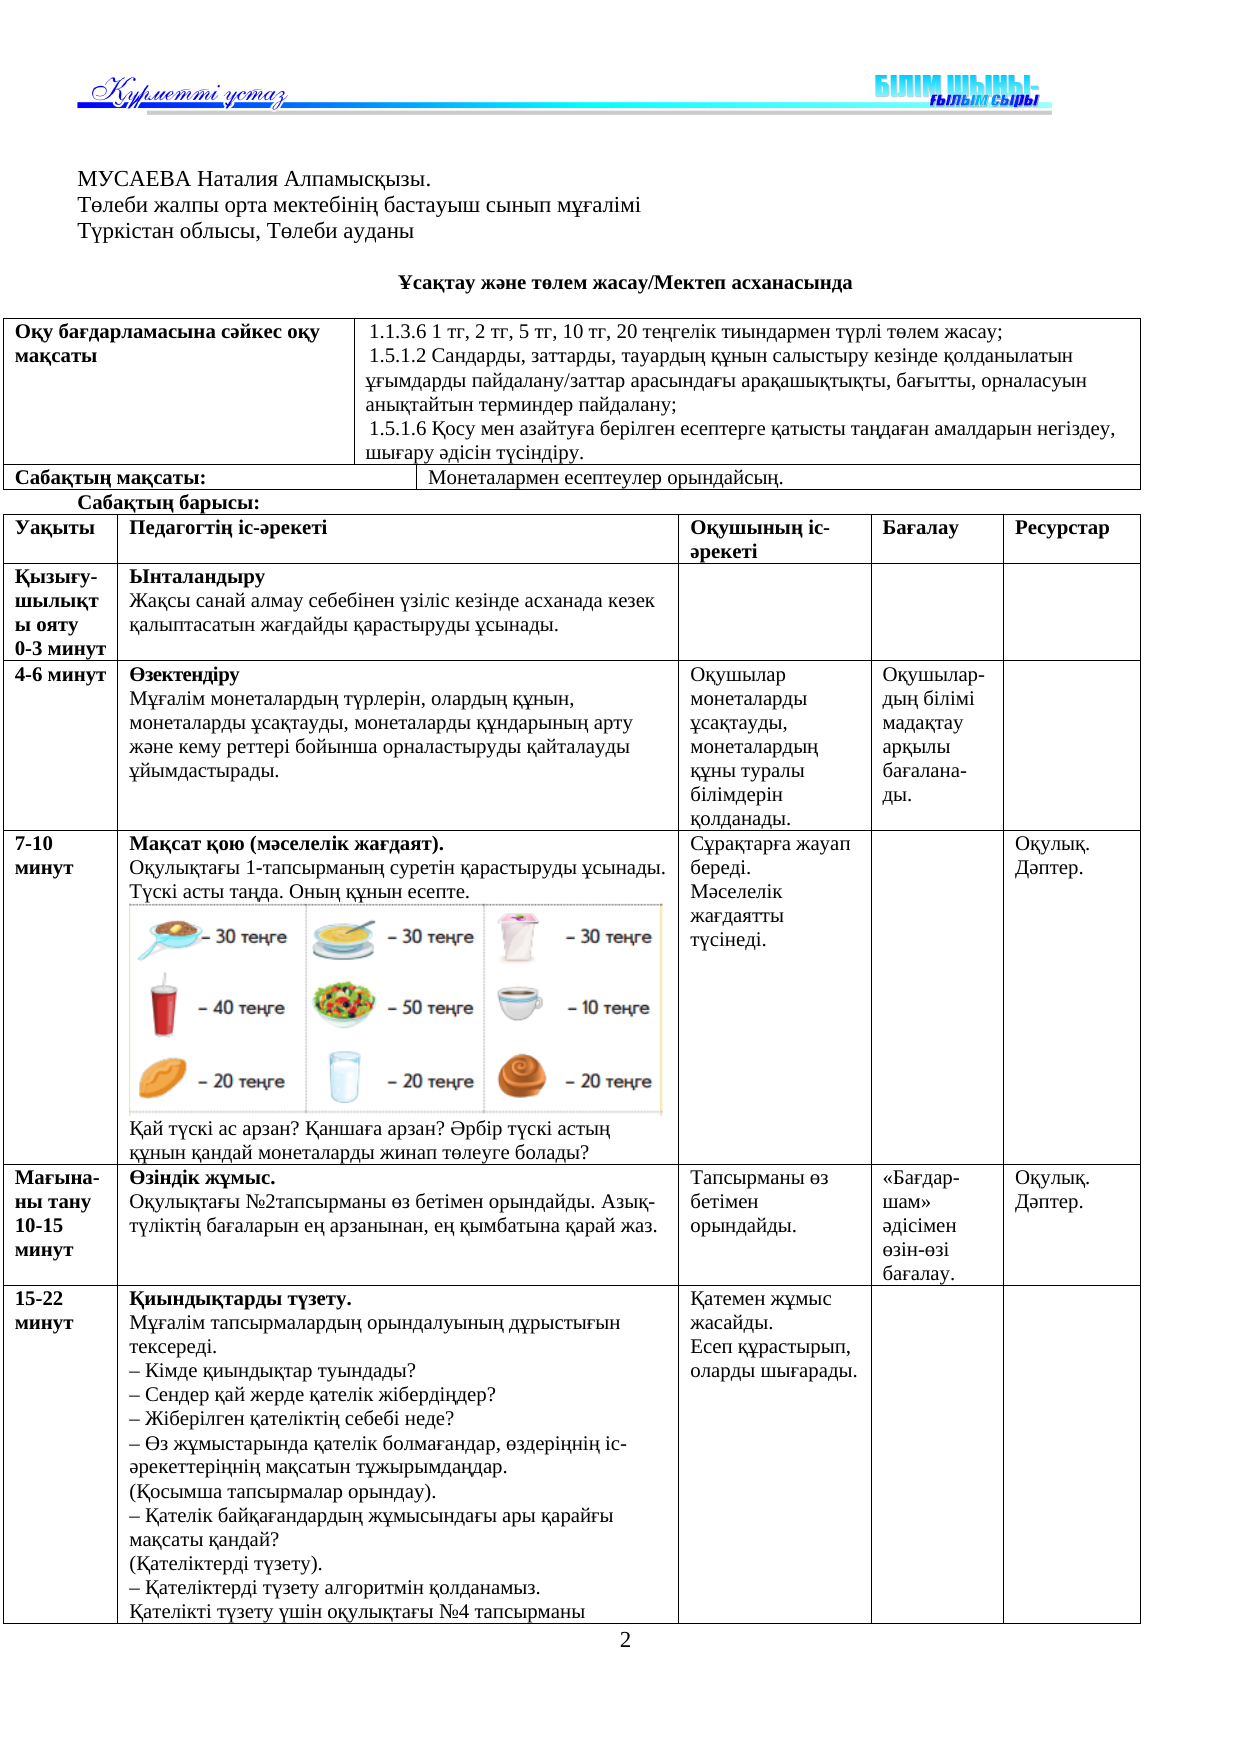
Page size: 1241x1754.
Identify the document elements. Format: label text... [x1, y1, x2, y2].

table_cell [1004, 1286, 1140, 1623]
text МУСАЕВА Наталия Алпамысқызы. [77, 165, 1173, 191]
table_cell [872, 831, 1003, 1164]
table_cell Оқушылар монеталарды ұсақтауды, монеталардың құны туралы білімдерін қолданады. [679, 661, 871, 830]
table_cell 7-10 минут [4, 831, 117, 1164]
table_cell Тапсырманы өз бетімен орындайды. [679, 1165, 871, 1285]
table_cell [872, 1286, 1003, 1623]
table_cell Сұрақтарға жауап береді. Мәселелік жағдаятты түсінеді. [679, 831, 871, 1164]
table_header Бағалау [872, 515, 1003, 563]
table_cell Оқулық. Дәптер. [1004, 831, 1140, 1164]
table_header Педагогтің іс-әрекеті [118, 515, 678, 563]
table_cell Қызығу-шылықты ояту 0-3 минут [4, 564, 117, 660]
table_cell [679, 564, 871, 660]
table_cell [1004, 661, 1140, 830]
table_cell 15-22 минут [4, 1286, 117, 1623]
table_cell Оқулық. Дәптер. [1004, 1165, 1140, 1285]
table_cell Сабақтың мақсаты: [4, 465, 416, 489]
table_cell Мағына-ны тану 10-15 минут [4, 1165, 117, 1285]
table_cell Оқушылар-дың білімі мадақтау арқылы бағалана-ды. [872, 661, 1003, 830]
text Сабақтың барысы: [77, 490, 1173, 514]
table_cell Қатемен жұмыс жасайды. Есеп құрастырып, оларды шығарады. [679, 1286, 871, 1623]
table_cell «Бағдар-шам» әдісімен өзін-өзі бағалау. [872, 1165, 1003, 1285]
table_header Ресурстар [1004, 515, 1140, 563]
text Төлеби жалпы орта мектебінің бастауыш сынып мұғалімі [77, 191, 1173, 217]
table_cell Өзектендіру Мұғалім монеталардың түрлерін, олардың құнын, монеталарды ұсақтауды, монеталарды құндарының арту және кему реттері бойынша орналастыруды қайталауды ұйымдастырады. [118, 661, 678, 830]
table_cell [872, 564, 1003, 660]
table_cell [1004, 564, 1140, 660]
table_cell Өзіндік жұмыс. Оқулықтағы №2тапсырманы өз бетімен орындайды. Азық-түліктің бағаларын ең арзанынан, ең қымбатына қарай жаз. [118, 1165, 678, 1285]
table_cell Монеталармен есептеулер орындайсың. [417, 465, 1140, 489]
table_cell Мақсат қою (мәселелік жағдаят). Оқулықтағы 1-тапсырманың суретін қарастыруды ұсынады. Түскі асты таңда. Оның құнын есепте. Қай түскі ас арзан? Қаншаға арзан? Әрбір түскі астың құнын қандай монеталарды жинап төлеуге болады? [118, 831, 678, 1164]
table_header Уақыты [4, 515, 117, 563]
text Түркістан облысы, Төлеби ауданы [77, 217, 1173, 244]
table_header 1.1.3.6 1 тг, 2 тг, 5 тг, 10 тг, 20 теңгелік тиындармен түрлі төлем жасау; 1.5.1.2 Сандарды, заттарды, тауардың құнын салыстыру кезінде қолданылатын ұғымдарды пайдалану/заттар арасындағы арақашықтықты, бағытты, орналасуын анықтайтын терминдер пайдалану; 1.5.1.6 Қосу мен азайтуға берілген есептерге қатысты таңдаған амалдарын негіздеу, шығару әдісін түсіндіру. [355, 319, 1140, 464]
table_header Оқу бағдарламасына сәйкес оқу мақсаты [4, 319, 354, 464]
table_cell 4-6 минут [4, 661, 117, 830]
picture [129, 903, 664, 1116]
table_header Оқушының іс-әрекеті [679, 515, 871, 563]
picture [77, 75, 1052, 115]
table_cell Ынталандыру Жақсы санай алмау себебінен үзіліс кезінде асханада кезек қалыптасатын жағдайды қарастыруды ұсынады. [118, 564, 678, 660]
text Ұсақтау және төлем жасау/Мектеп асханасында [77, 270, 1173, 294]
